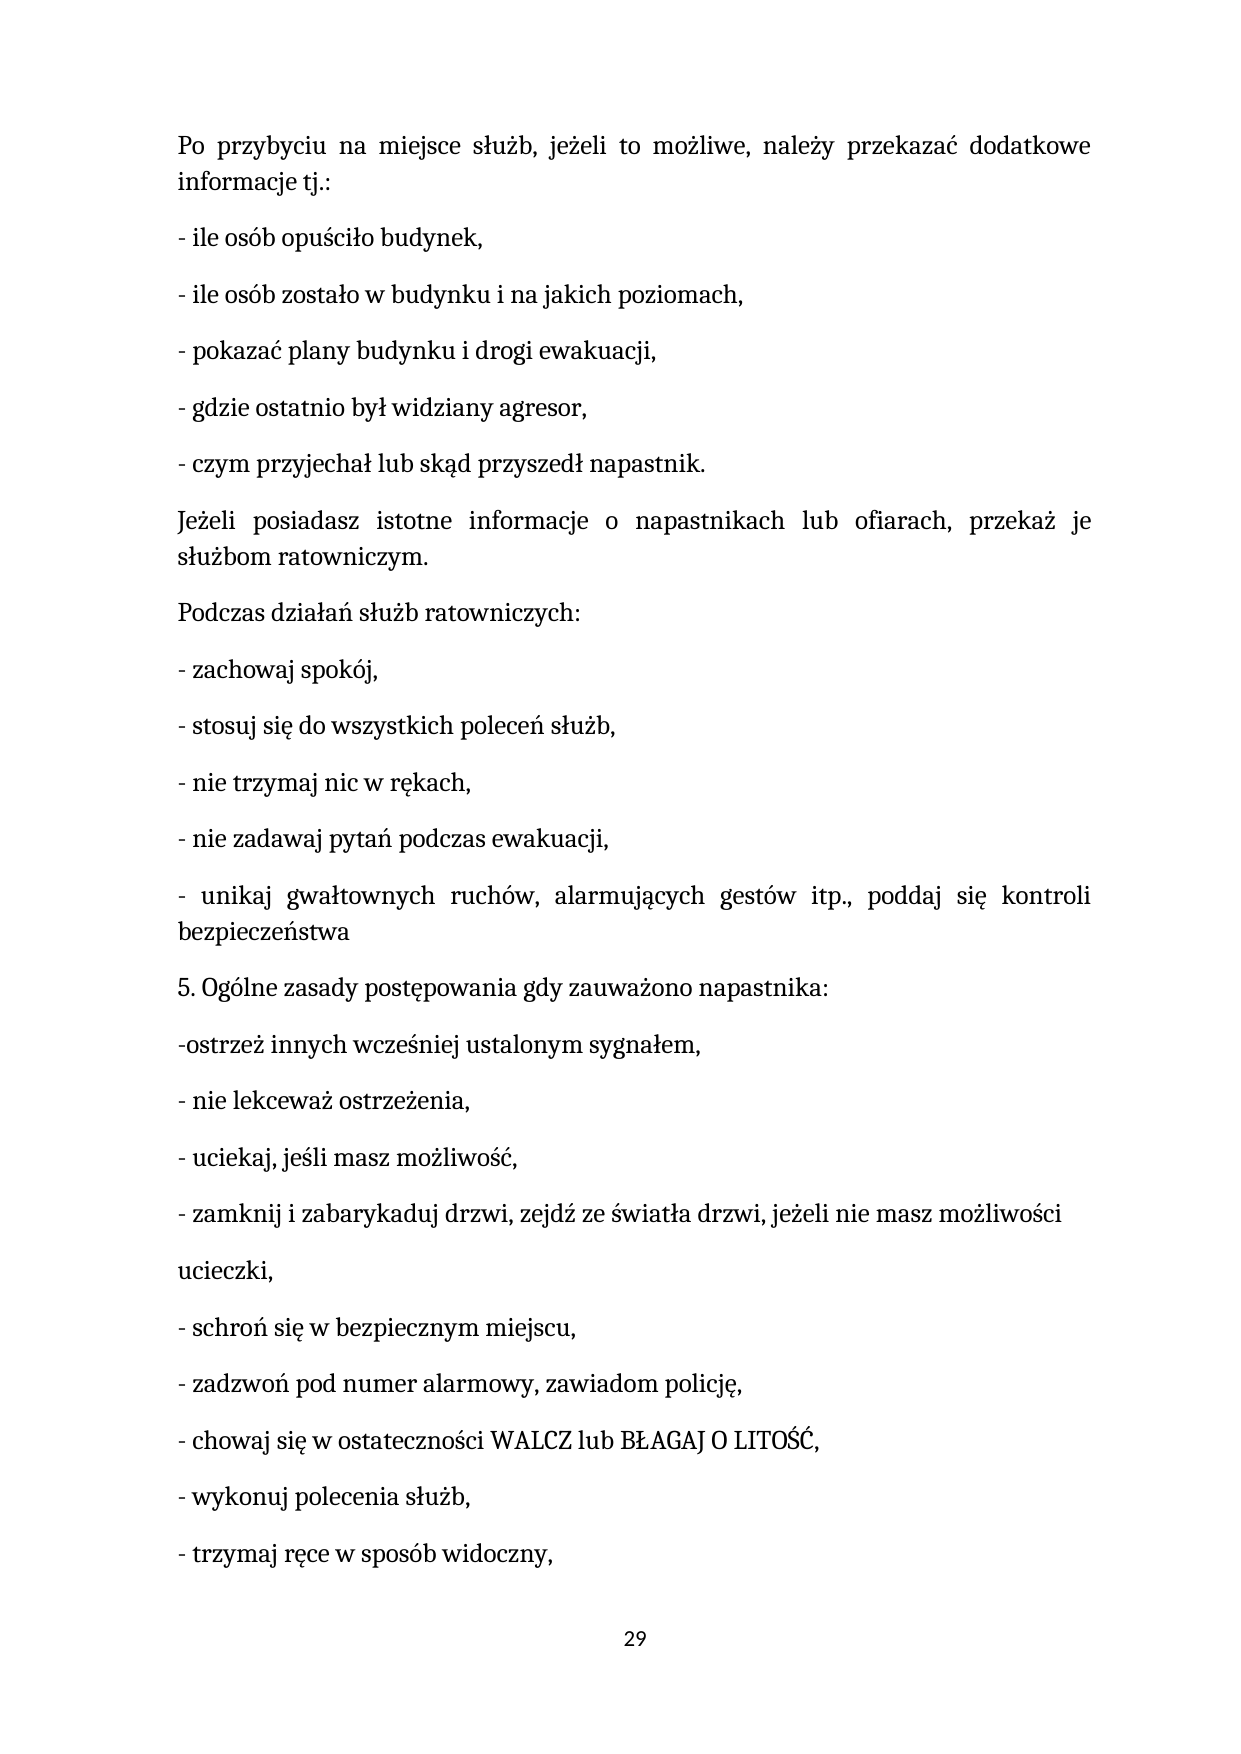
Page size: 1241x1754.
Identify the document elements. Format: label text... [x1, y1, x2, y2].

text 5. Ogólne zasady postępowania gdy zauważono napastnika: [177, 972, 1093, 1003]
text Po przybyciu na miejsce służb, jeżeli to możliwe, należy przekazać dodatkowe informacje tj.: [177, 130, 1093, 197]
text Jeżeli posiadasz istotne informacje o napastnikach lub ofiarach, przekaż je służbom ratowniczym. [177, 505, 1093, 572]
text - pokazać plany budynku i drogi ewakuacji, [177, 335, 1093, 366]
text - zadzwoń pod numer alarmowy, zawiadom policję, [177, 1368, 1093, 1399]
text -ostrzeż innych wcześniej ustalonym sygnałem, [177, 1029, 1093, 1060]
text - unikaj gwałtownych ruchów, alarmujących gestów itp., poddaj się kontroli bezpieczeństwa [177, 880, 1093, 947]
text - ile osób opuściło budynek, [177, 222, 1093, 253]
text - chowaj się w ostateczności WALCZ lub BŁAGAJ O LITOŚĆ, [177, 1425, 1093, 1456]
text - nie lekceważ ostrzeżenia, [177, 1085, 1093, 1117]
text - trzymaj ręce w sposób widoczny, [177, 1538, 1093, 1569]
text - uciekaj, jeśli masz możliwość, [177, 1142, 1093, 1173]
text - stosuj się do wszystkich poleceń służb, [177, 710, 1093, 741]
text - zachowaj spokój, [177, 654, 1093, 685]
text - zamknij i zabarykaduj drzwi, zejdź ze światła drzwi, jeżeli nie masz możliwości [177, 1198, 1093, 1230]
text - ile osób zostało w budynku i na jakich poziomach, [177, 279, 1093, 310]
text ucieczki, [177, 1255, 1093, 1286]
text - gdzie ostatnio był widziany agresor, [177, 392, 1093, 423]
text - czym przyjechał lub skąd przyszedł napastnik. [177, 448, 1093, 479]
text - nie trzymaj nic w rękach, [177, 767, 1093, 798]
text - schroń się w bezpiecznym miejscu, [177, 1312, 1093, 1343]
text Podczas działań służb ratowniczych: [177, 597, 1093, 628]
text - nie zadawaj pytań podczas ewakuacji, [177, 823, 1093, 854]
text - wykonuj polecenia służb, [177, 1481, 1093, 1512]
